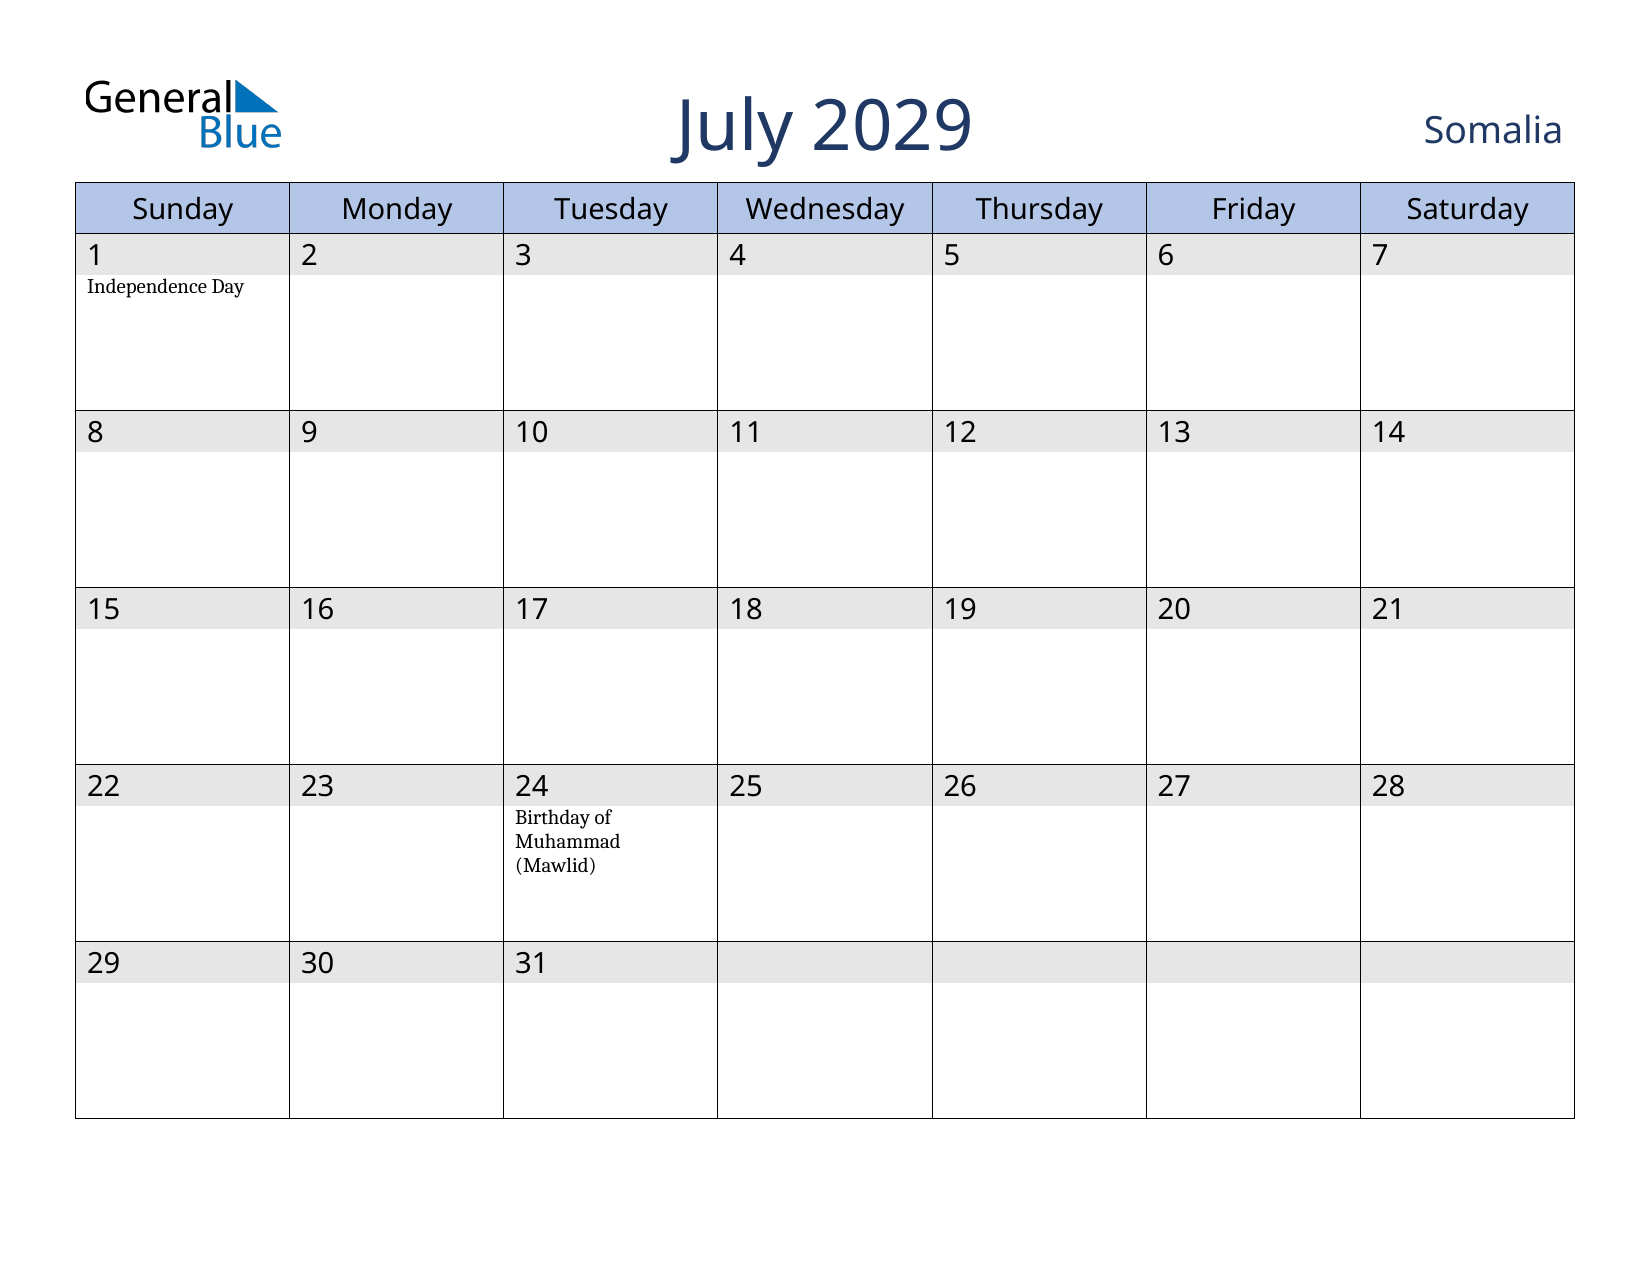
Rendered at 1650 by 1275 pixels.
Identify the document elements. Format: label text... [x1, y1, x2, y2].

table_cell [1147, 452, 1360, 587]
table_cell Friday [1147, 183, 1360, 233]
table_cell 20 [1147, 588, 1360, 629]
table_cell 25 [718, 765, 932, 806]
table_cell 17 [504, 588, 717, 629]
table_cell [1147, 942, 1360, 983]
table_cell 4 [718, 234, 932, 275]
table_cell [1361, 983, 1574, 1118]
table_cell Thursday [933, 183, 1146, 233]
table_cell [1361, 806, 1574, 941]
table_cell 26 [933, 765, 1146, 806]
table_cell Monday [290, 183, 503, 233]
table_cell [290, 452, 503, 587]
table_cell [1147, 983, 1360, 1118]
table_cell [76, 806, 289, 941]
table_cell 12 [933, 411, 1146, 452]
table_cell [76, 452, 289, 587]
table_cell [76, 983, 289, 1118]
table_cell [933, 806, 1146, 941]
table_cell [290, 983, 503, 1118]
table_cell 14 [1361, 411, 1574, 452]
table_cell [933, 629, 1146, 764]
table_cell 30 [290, 942, 503, 983]
table_cell Saturday [1361, 183, 1574, 233]
table_cell [1147, 806, 1360, 941]
table_cell [1361, 629, 1574, 764]
table_cell [933, 942, 1146, 983]
table_header July 2029 [504, 75, 1146, 182]
table_cell 18 [718, 588, 932, 629]
table_cell [1361, 275, 1574, 410]
table_cell [290, 629, 503, 764]
picture [86, 80, 281, 148]
table_header [76, 75, 503, 182]
table_cell [504, 983, 717, 1118]
table_cell [718, 629, 932, 764]
table_cell 24 [504, 765, 717, 806]
table_cell 29 [76, 942, 289, 983]
table_cell 13 [1147, 411, 1360, 452]
table_cell 11 [718, 411, 932, 452]
table_cell Tuesday [504, 183, 717, 233]
table_cell 3 [504, 234, 717, 275]
table_cell 31 [504, 942, 717, 983]
table_cell Wednesday [718, 183, 932, 233]
table_cell Independence Day [76, 275, 289, 410]
table_cell 23 [290, 765, 503, 806]
table_cell [718, 983, 932, 1118]
table_cell [933, 275, 1146, 410]
table_cell [290, 806, 503, 941]
table_cell 2 [290, 234, 503, 275]
table_cell 21 [1361, 588, 1574, 629]
table_cell 16 [290, 588, 503, 629]
table_cell [504, 452, 717, 587]
table_cell 9 [290, 411, 503, 452]
table_cell [1361, 452, 1574, 587]
table_cell 5 [933, 234, 1146, 275]
table_cell [933, 452, 1146, 587]
table_cell [1361, 942, 1574, 983]
table_cell 27 [1147, 765, 1360, 806]
table_cell 10 [504, 411, 717, 452]
table_cell 7 [1361, 234, 1574, 275]
table_cell 19 [933, 588, 1146, 629]
table_cell [718, 275, 932, 410]
table_cell 6 [1147, 234, 1360, 275]
table_cell Sunday [76, 183, 289, 233]
table_cell 22 [76, 765, 289, 806]
table_cell [933, 983, 1146, 1118]
table_cell [718, 942, 932, 983]
table_cell [718, 806, 932, 941]
table_cell [290, 275, 503, 410]
table_cell 28 [1361, 765, 1574, 806]
table_cell [76, 629, 289, 764]
table_cell Birthday of Muhammad (Mawlid) [504, 806, 717, 941]
table_cell 15 [76, 588, 289, 629]
table_cell [504, 629, 717, 764]
table_cell 1 [76, 234, 289, 275]
table_cell [1147, 629, 1360, 764]
table_header Somalia [1146, 75, 1574, 182]
table_cell [504, 275, 717, 410]
table_cell [718, 452, 932, 587]
table_cell [1147, 275, 1360, 410]
table_cell 8 [76, 411, 289, 452]
